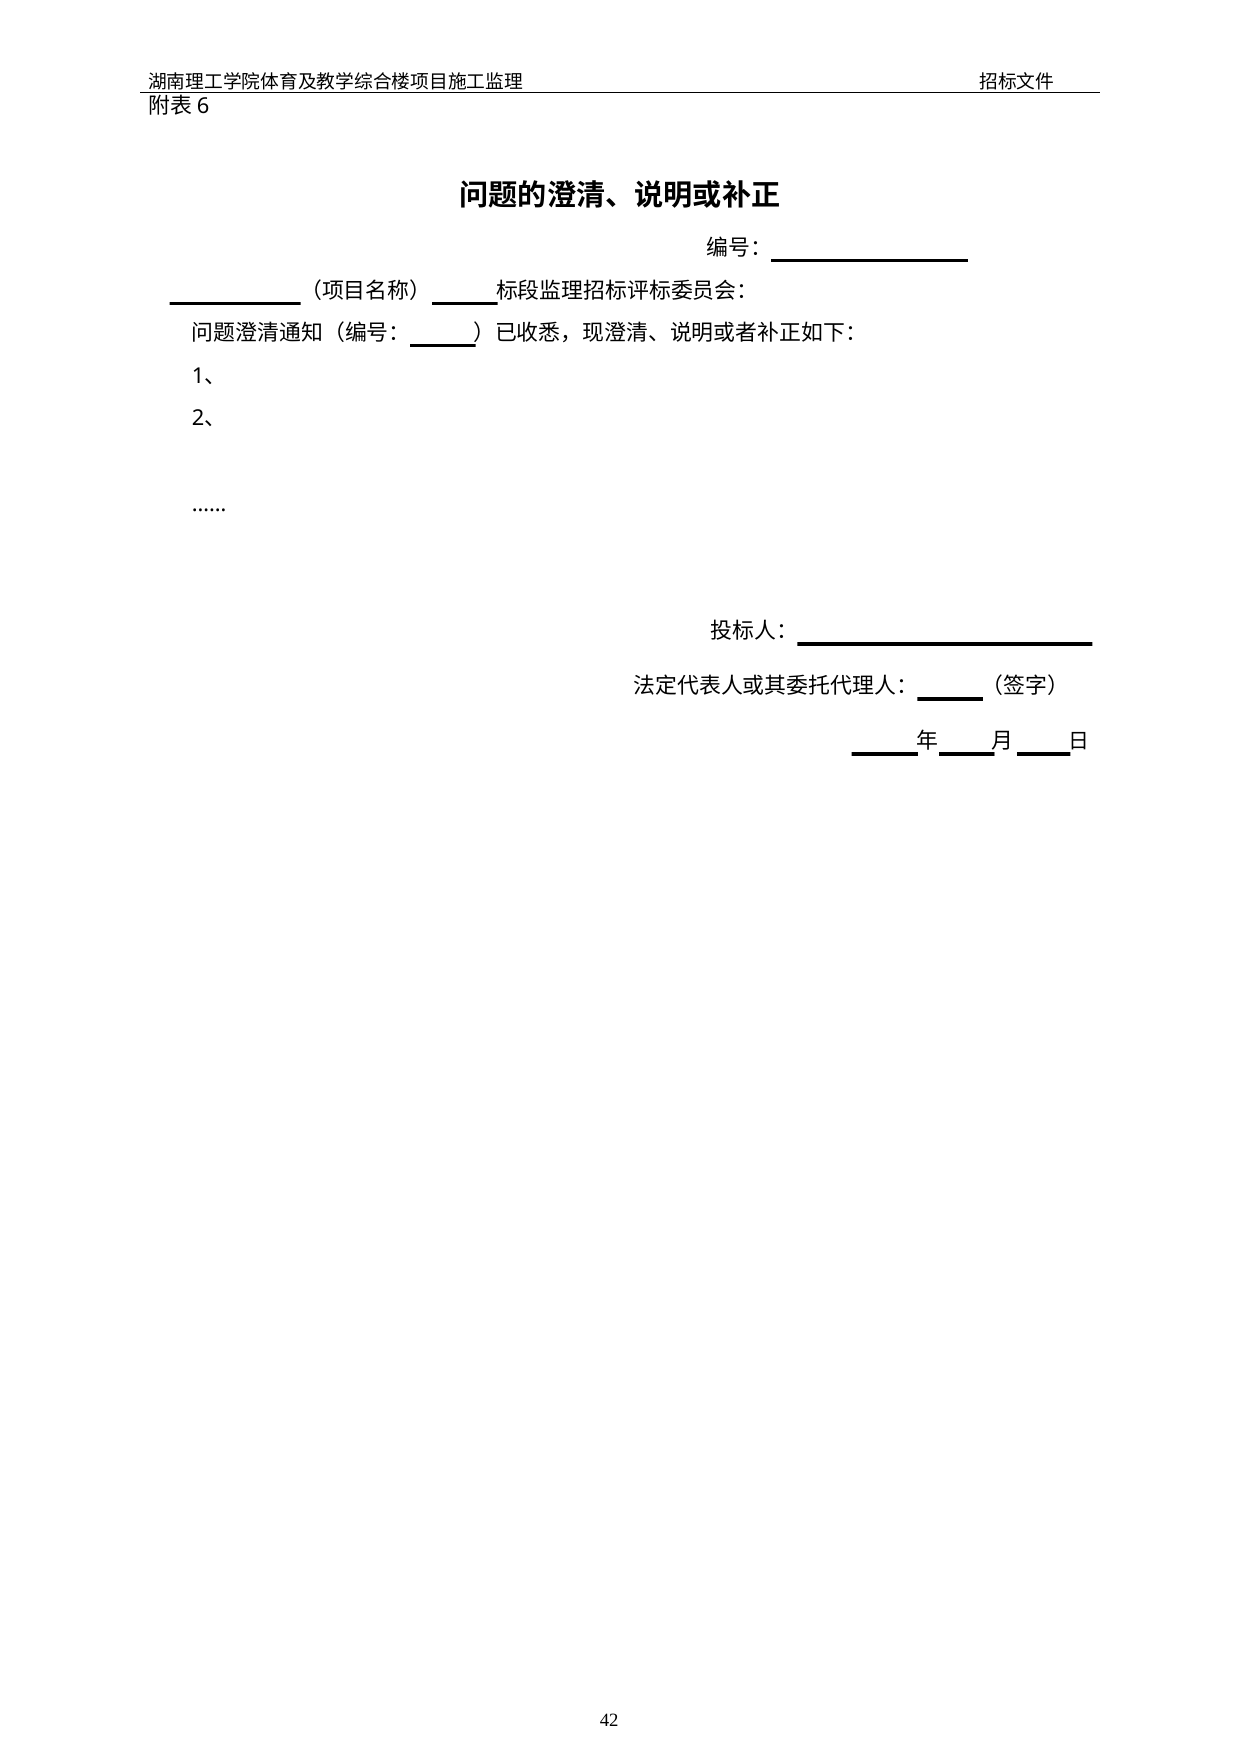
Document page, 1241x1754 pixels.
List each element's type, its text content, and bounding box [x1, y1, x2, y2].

text 问题的澄清、说明或补正 [148, 179, 1092, 212]
text 问题澄清通知（编号： ）已收悉，现澄清、说明或者补正如下： [192, 321, 1092, 346]
text 1、 [192, 363, 1092, 388]
text 编号： [706, 235, 1092, 260]
text …… [192, 491, 1092, 516]
picture [797, 642, 1093, 646]
text 法定代表人或其委托代理人： （签字） [633, 673, 1092, 698]
text 2、 [192, 406, 1092, 431]
text 附表 6 [148, 93, 1092, 118]
text 投标人： [710, 618, 1092, 643]
text （项目名称） 标段监理招标评标委员会： [300, 278, 1092, 303]
text 年 月 日 [917, 729, 1092, 754]
picture [851, 752, 1071, 756]
